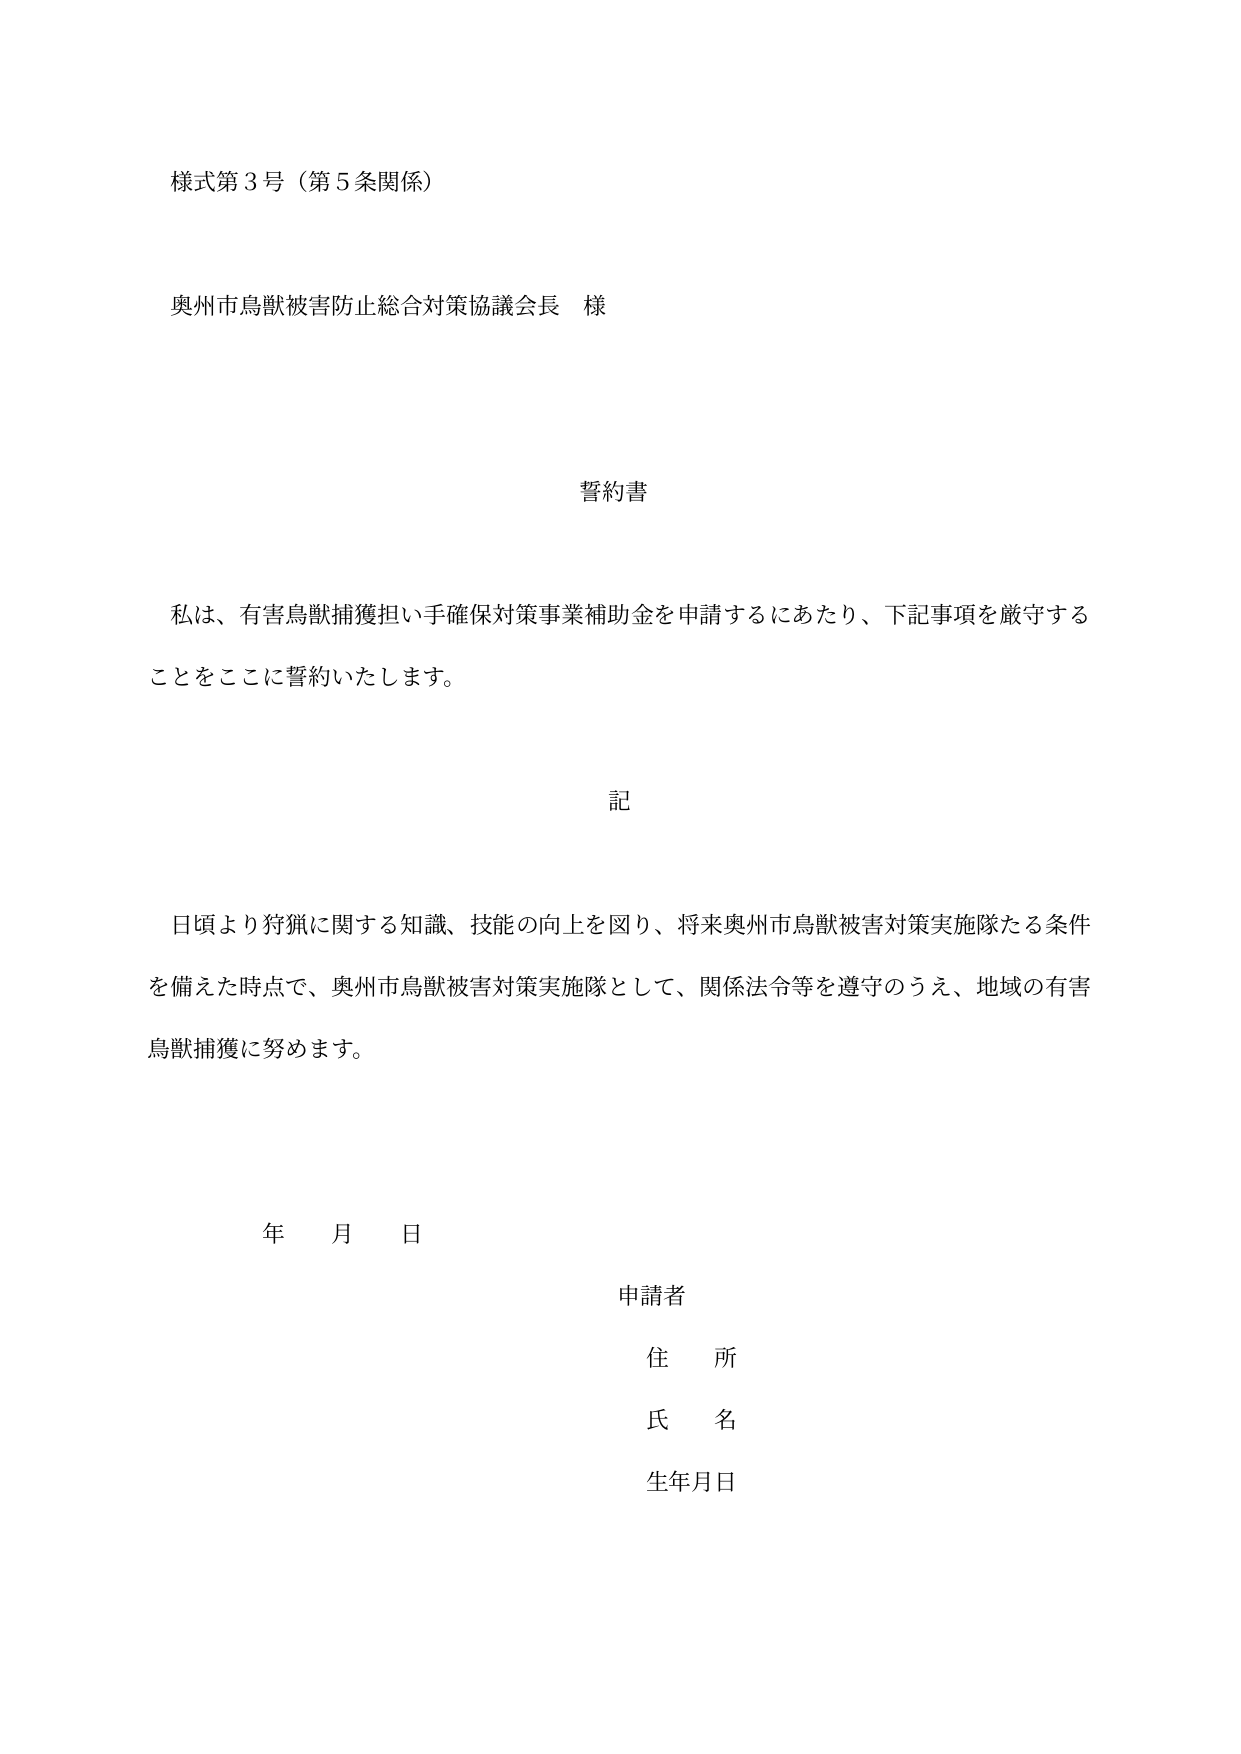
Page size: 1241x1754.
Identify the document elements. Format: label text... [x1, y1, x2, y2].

text 年 月 日 [148, 1202, 1092, 1264]
text 日頃より狩猟に関する知識、技能の向上を図り、将来奥州市鳥獣被害対策実施隊たる条件を備えた時点で、奥州市鳥獣被害対策実施隊として、関係法令等を遵守のうえ、地域の有害鳥獣捕獲に努めます。 [148, 892, 1092, 1078]
table_cell 生年月日 [635, 1449, 1092, 1511]
table_header 住 所 [635, 1326, 1092, 1387]
text 記 [148, 769, 1092, 831]
table_cell 氏 名 [635, 1388, 1092, 1449]
text 申請者 [148, 1264, 1080, 1326]
text 私は、有害鳥獣捕獲担い手確保対策事業補助金を申請するにあたり、下記事項を厳守することをここに誓約いたします。 [148, 583, 1092, 707]
text 様式第３号（第５条関係） [148, 150, 1092, 212]
text 誓約書 [148, 459, 1080, 521]
text 奥州市鳥獣被害防止総合対策協議会長 様 [148, 274, 1092, 336]
